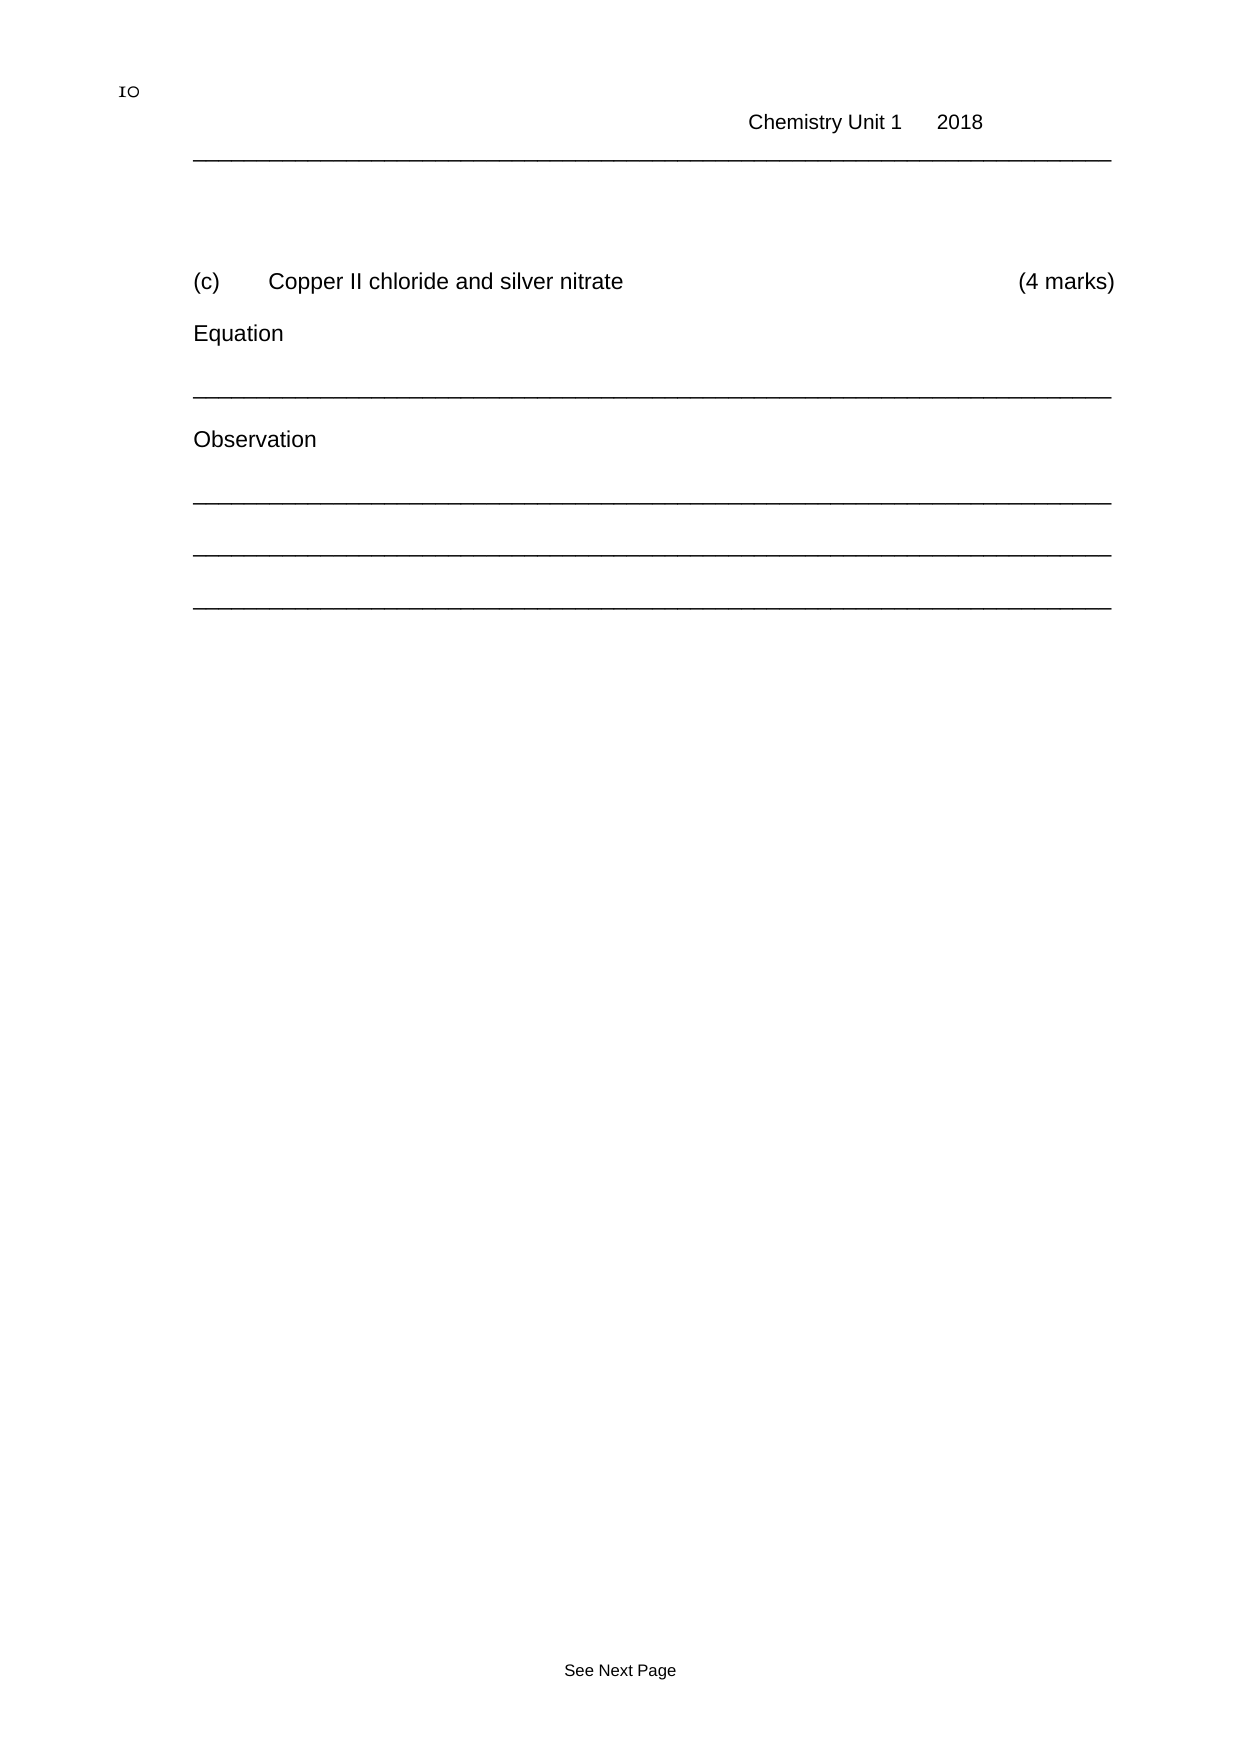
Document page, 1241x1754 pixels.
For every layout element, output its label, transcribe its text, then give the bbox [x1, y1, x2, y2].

list Copper II chloride and silver nitrate (4 marks) [193, 268, 1122, 294]
text ________________________________________________________________________ [193, 478, 1122, 505]
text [193, 373, 1122, 399]
text ________________________________________________________________________ [118, 531, 1122, 557]
text Equation [118, 320, 1122, 347]
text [118, 136, 1122, 162]
text ________________________________________________________________________ [118, 584, 1122, 610]
text Observation [118, 426, 1122, 452]
